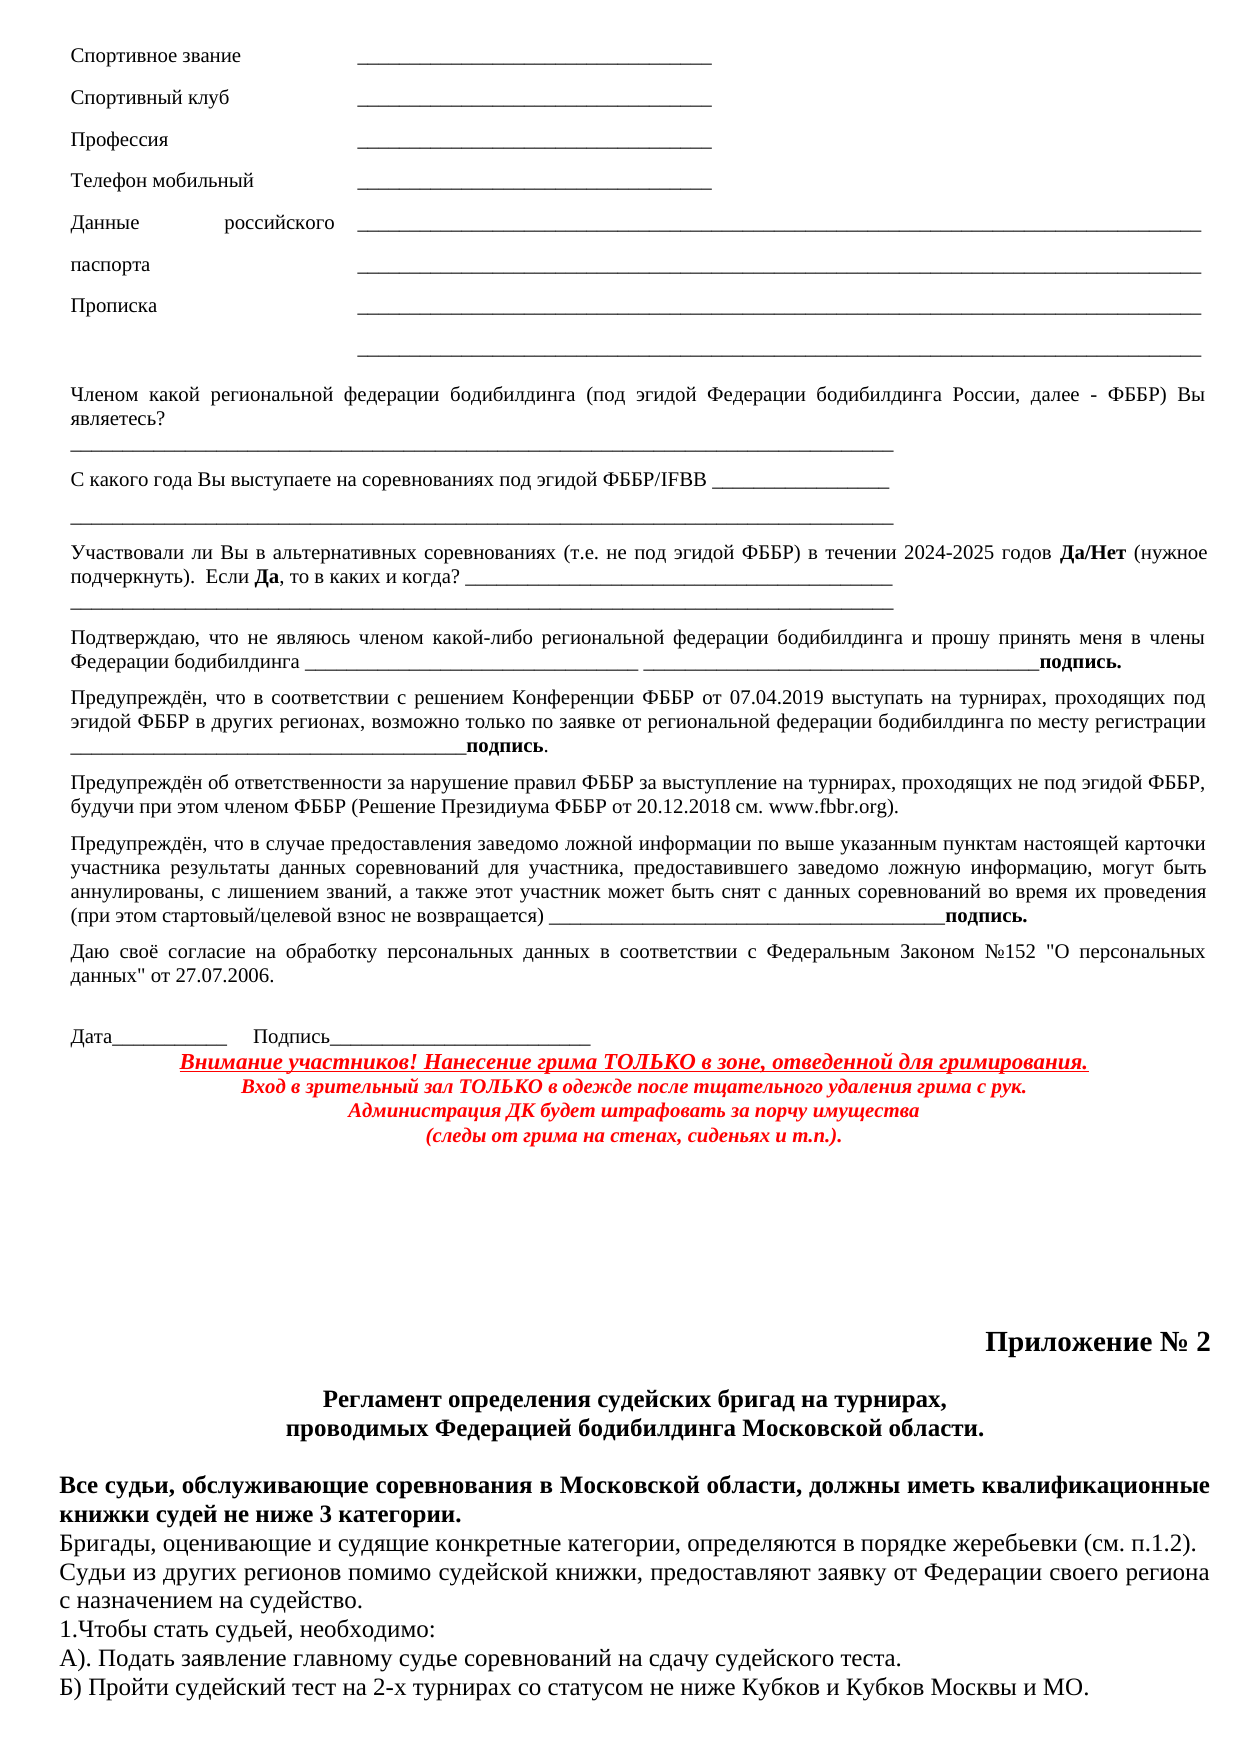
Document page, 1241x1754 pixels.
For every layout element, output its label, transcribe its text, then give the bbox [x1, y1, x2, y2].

text проводимых Федерацией бодибилдинга Московской области. [59, 1413, 1211, 1442]
text Администрация ДК будет штрафовать за порчу имущества [59, 1098, 1211, 1122]
text А). Подать заявление главному судье соревнований на сдачу судейского теста. [59, 1643, 1211, 1672]
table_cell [346, 30, 1219, 363]
text Б) Пройти судейский тест на 2-х турнирах со статусом не ниже Кубков и Кубков Москвы и МО. [59, 1672, 1211, 1701]
text Внимание участников! Нанесение грима ТОЛЬКО в зоне, отведенной для гримирования. [59, 1048, 1211, 1074]
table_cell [59, 30, 346, 363]
text Все судьи, обслуживающие соревнования в Московской области, должны иметь квалификационные книжки судей не ниже 3 категории. [59, 1471, 1211, 1528]
text (следы от грима на стенах, сиденьях и т.п.). [59, 1122, 1211, 1147]
text Судьи из других регионов помимо судейской книжки, предоставляют заявку от Федерации своего региона с назначением на судейство. [59, 1557, 1211, 1614]
text Приложение № 2 [67, 1324, 1211, 1358]
table_cell Членом какой региональной федерации бодибилдинга (под эгидой Федерации бодибилдинга России, далее - ФББР) Вы являетесь? _______________________________________________________________________________ С какого года Вы выступаете на соревнованиях под эгидой ФББР/IFBB _________________ _______________________________________________________________________________ Участвовали ли Вы в альтернативных соревнованиях (т.е. не под эгидой ФББР) в течении 2024-2025 годов Да/Нет (нужное подчеркнуть). Если Да, то в каких и когда? _________________________________________ _______________________________________________________________________________ Подтверждаю, что не являюсь членом какой-либо региональной федерации бодибилдинга и прошу принять меня в члены Федерации бодибилдинга ________________________________ ______________________________________подпись. Предупреждён, что в соответствии с решением Конференции ФББР от 07.04.2019 выступать на турнирах, проходящих под эгидой ФББР в других регионах, возможно только по заявке от региональной федерации бодибилдинга по месту регистрации ______________________________________подпись. Предупреждён об ответственности за нарушение правил ФББР за выступление на турнирах, проходящих не под эгидой ФББР, будучи при этом членом ФББР (Решение Президиума ФББР от 20.12.2018 см. www.fbbr.org). Предупреждён, что в случае предоставления заведомо ложной информации по выше указанным пунктам настоящей карточки участника результаты данных соревнований для участника, предоставившего заведомо ложную информацию, могут быть аннулированы, с лишением званий, а также этот участник может быть снят с данных соревнований во время их проведения (при этом стартовый/целевой взнос не возвращается) ______________________________________подпись. Даю своё согласие на обработку персональных данных в соответствии с Федеральным Законом №152 "О персональных данных" от 27.07.2006. Дата___________ Подпись_________________________ [59, 363, 1219, 1048]
text Регламент определения судейских бригад на турнирах, [59, 1384, 1211, 1413]
text Бригады, оценивающие и судящие конкретные категории, определяются в порядке жеребьевки (см. п.1.2). [59, 1528, 1211, 1557]
text Вход в зрительный зал ТОЛЬКО в одежде после тщательного удаления грима с рук. [59, 1074, 1211, 1098]
text 1.Чтобы стать судьей, необходимо: [59, 1614, 1211, 1643]
